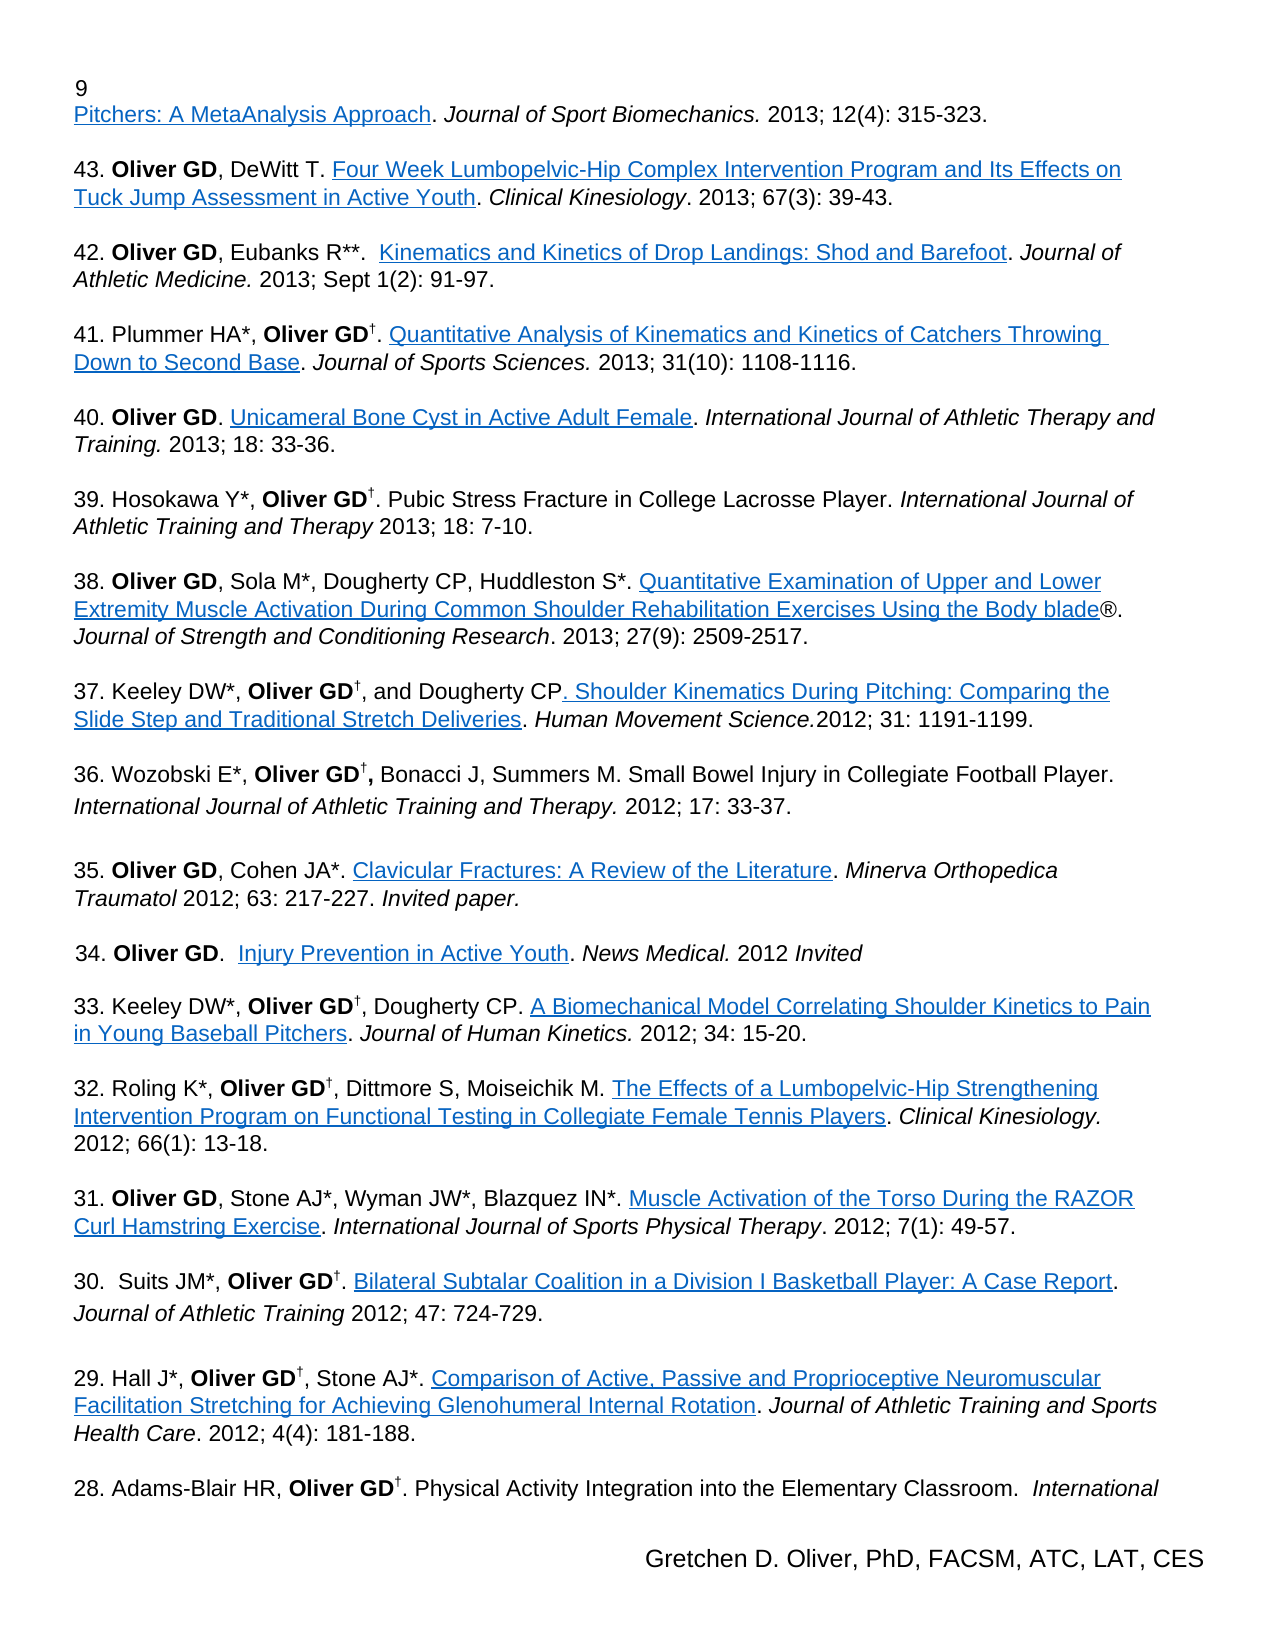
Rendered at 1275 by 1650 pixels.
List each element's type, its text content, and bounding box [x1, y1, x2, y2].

text Extremity Muscle Activation During Common Shoulder Rehabilitation Exercises Using the Body blade®. [73, 596, 1161, 622]
text 41. Plummer HA*, Oliver GD†. Quantitative Analysis of Kinematics and Kinetics of Catchers Throwing Down to Second Base. Journal of Sports Sciences. 2013; 31(10): 1108-1116. [73, 321, 1161, 375]
text 33. Keeley DW*, Oliver GD†, Dougherty CP. A Biomechanical Model Correlating Shoulder Kinetics to Pain [73, 993, 1161, 1019]
text 29. Hall J*, Oliver GD†, Stone AJ*. Comparison of Active, Passive and Proprioceptive Neuromuscular [73, 1364, 1161, 1391]
text 34. Oliver GD. Injury Prevention in Active Youth. News Medical. 2012 Invited [75, 940, 1177, 966]
text Intervention Program on Functional Testing in Collegiate Female Tennis Players. Clinical Kinesiology. [73, 1103, 1161, 1129]
text 37. Keeley DW*, Oliver GD†, and Dougherty CP. Shoulder Kinematics During Pitching: Comparing the [73, 678, 1161, 704]
text 36. Wozobski E*, Oliver GD†, Bonacci J, Summers M. Small Bowel Injury in Collegiate Football Player. [73, 761, 1161, 787]
text Curl Hamstring Exercise. International Journal of Sports Physical Therapy. 2012; 7(1): 49-57. [73, 1213, 1161, 1239]
text 35. Oliver GD, Cohen JA*. Clavicular Fractures: A Review of the Literature. Minerva Orthopedica [73, 857, 1161, 884]
text Tuck Jump Assessment in Active Youth. Clinical Kinesiology. 2013; 67(3): 39-43. [73, 184, 1161, 210]
text Slide Step and Traditional Stretch Deliveries. Human Movement Science.2012; 31: 1191-1199. [73, 706, 1161, 732]
text 2012; 66(1): 13-18. [73, 1130, 1161, 1156]
text 31. Oliver GD, Stone AJ*, Wyman JW*, Blazquez IN*. Muscle Activation of the Torso During the RAZOR [73, 1185, 1161, 1211]
text Health Care. 2012; 4(4): 181-188. [73, 1419, 1161, 1446]
text 39. Hosokawa Y*, Oliver GD†. Pubic Stress Fracture in College Lacrosse Player. International Journal of [73, 486, 1161, 512]
text 32. Roling K*, Oliver GD†, Dittmore S, Moiseichik M. The Effects of a Lumbopelvic-Hip Strengthening [73, 1075, 1161, 1101]
text 30. Suits JM*, Oliver GD†. Bilateral Subtalar Coalition in a Division I Basketball Player: A Case Report. [73, 1268, 1161, 1294]
text Pitchers: A MetaAnalysis Approach. Journal of Sport Biomechanics. 2013; 12(4): 315-323. [73, 101, 1161, 128]
text Athletic Medicine. 2013; Sept 1(2): 91-97. [73, 266, 1161, 293]
text 38. Oliver GD, Sola M*, Dougherty CP, Huddleston S*. Quantitative Examination of Upper and Lower [73, 568, 1161, 594]
text Athletic Training and Therapy 2013; 18: 7-10. [73, 513, 1161, 539]
text 40. Oliver GD. Unicameral Bone Cyst in Active Adult Female. International Journal of Athletic Therapy and Training. 2013; 18: 33-36. [73, 403, 1161, 457]
text 28. Adams-Blair HR, Oliver GD†. Physical Activity Integration into the Elementary Classroom. International [73, 1474, 1161, 1501]
text Journal of Athletic Training 2012; 47: 724-729. [73, 1300, 1161, 1326]
text in Young Baseball Pitchers. Journal of Human Kinetics. 2012; 34: 15-20. [73, 1020, 1161, 1046]
text Journal of Strength and Conditioning Research. 2013; 27(9): 2509-2517. [73, 623, 1161, 649]
text International Journal of Athletic Training and Therapy. 2012; 17: 33-37. [73, 793, 1161, 819]
text 42. Oliver GD, Eubanks R**. Kinematics and Kinetics of Drop Landings: Shod and Barefoot. Journal of [73, 239, 1161, 265]
text 43. Oliver GD, DeWitt T. Four Week Lumbopelvic-Hip Complex Intervention Program and Its Effects on [73, 156, 1161, 183]
text Traumatol 2012; 63: 217-227. Invited paper. [73, 885, 1161, 911]
text Facilitation Stretching for Achieving Glenohumeral Internal Rotation. Journal of Athletic Training and Sports [73, 1392, 1161, 1418]
